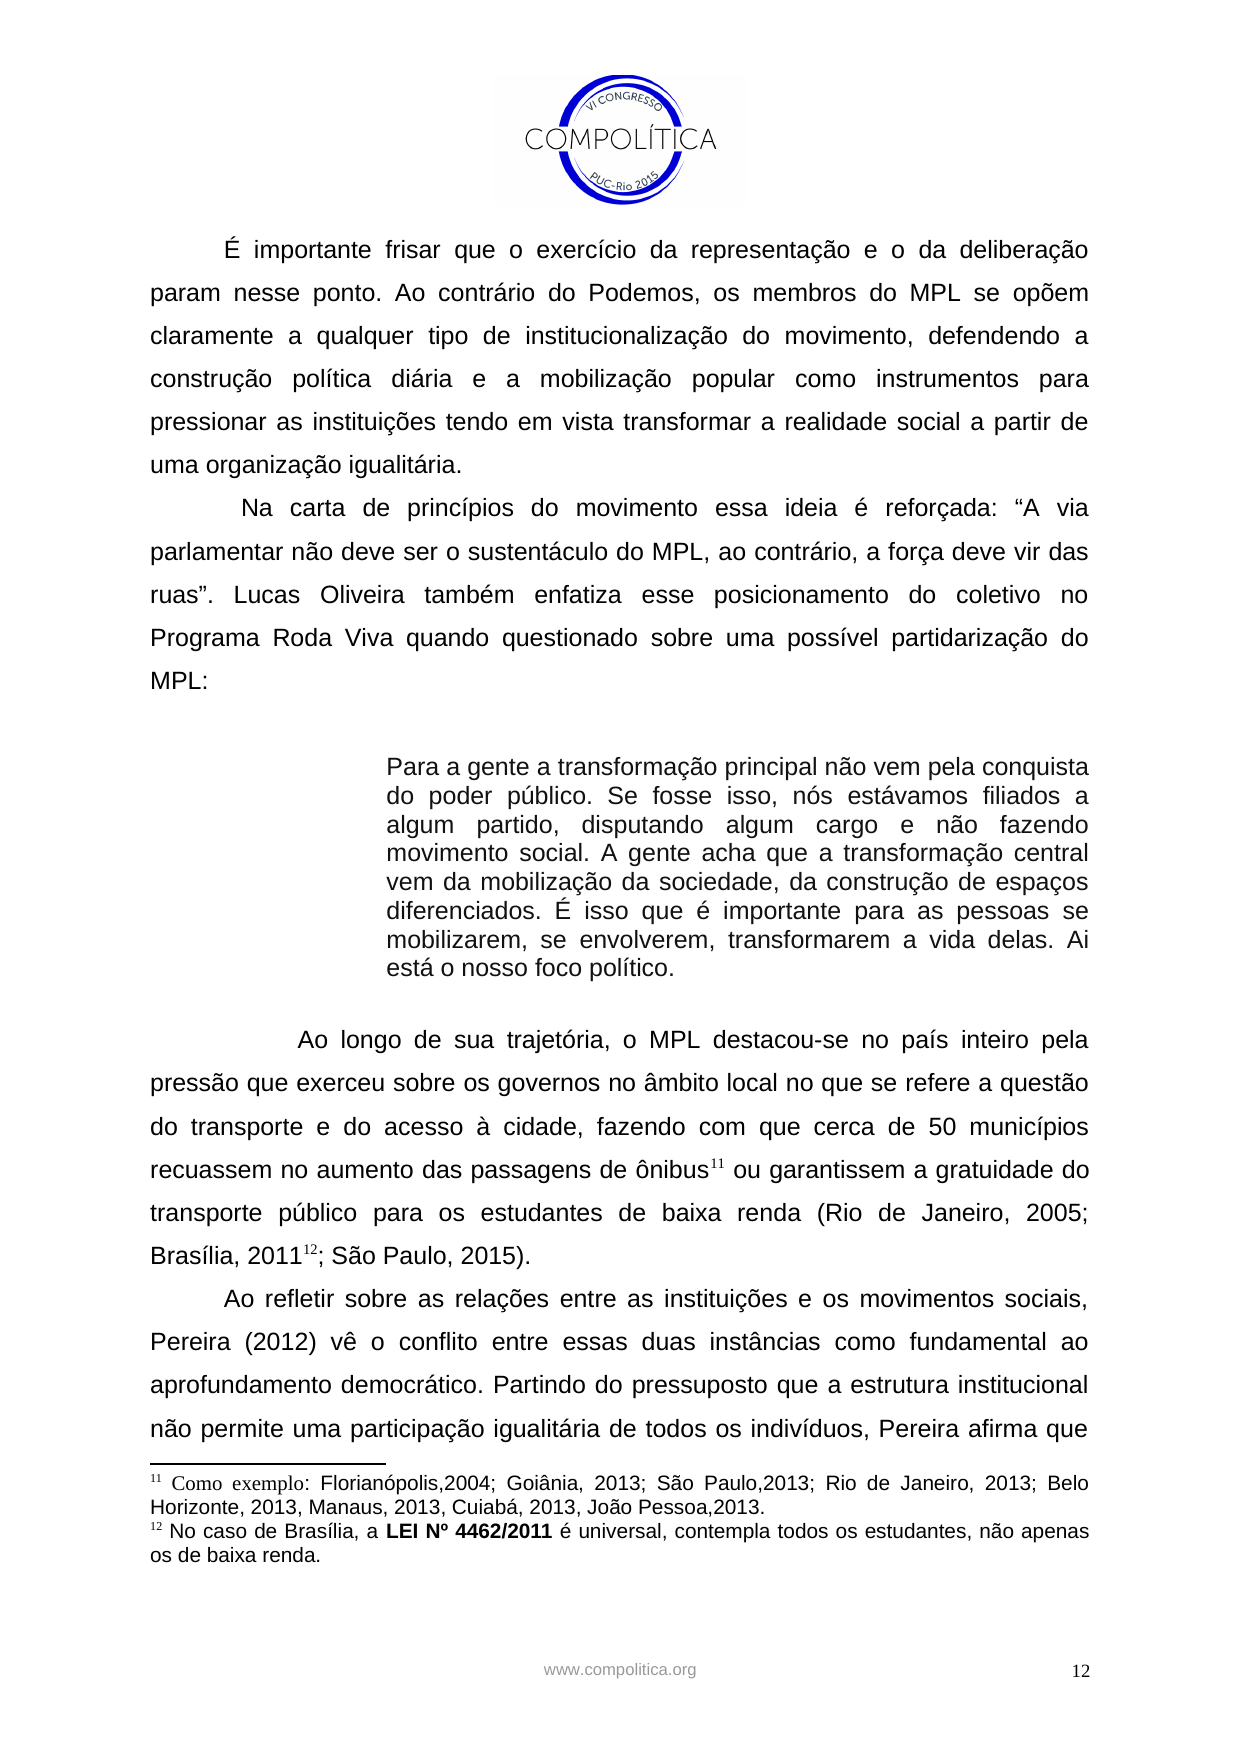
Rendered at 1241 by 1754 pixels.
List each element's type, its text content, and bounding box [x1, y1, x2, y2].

text Na carta de princípios do movimento essa ideia é reforçada: “A via parlamentar não deve ser o sustentáculo do MPL, ao contrário, a força deve vir das ruas”. Lucas Oliveira também enfatiza esse posicionamento do coletivo no Programa Roda Viva quando questionado sobre uma possível partidarização do MPL: [150, 493, 1090, 695]
text Ao longo de sua trajetória, o MPL destacou-se no país inteiro pela pressão que exerceu sobre os governos no âmbito local no que se refere a questão do transporte e do acesso à cidade, fazendo com que cerca de 50 municípios recuassem no aumento das passagens de ônibus ou garantissem a gratuidade do transporte público para os estudantes de baixa renda (Rio de Janeiro, 2005; Brasília, 2011; São Paulo, 2015). [150, 1025, 1090, 1270]
text É importante frisar que o exercício da representação e o da deliberação param nesse ponto. Ao contrário do Podemos, os membros do MPL se opõem claramente a qualquer tipo de institucionalização do movimento, defendendo a construção política diária e a mobilização popular como instrumentos para pressionar as instituições tendo em vista transformar a realidade social a partir de uma organização igualitária. [150, 235, 1090, 479]
picture [493, 75, 747, 206]
